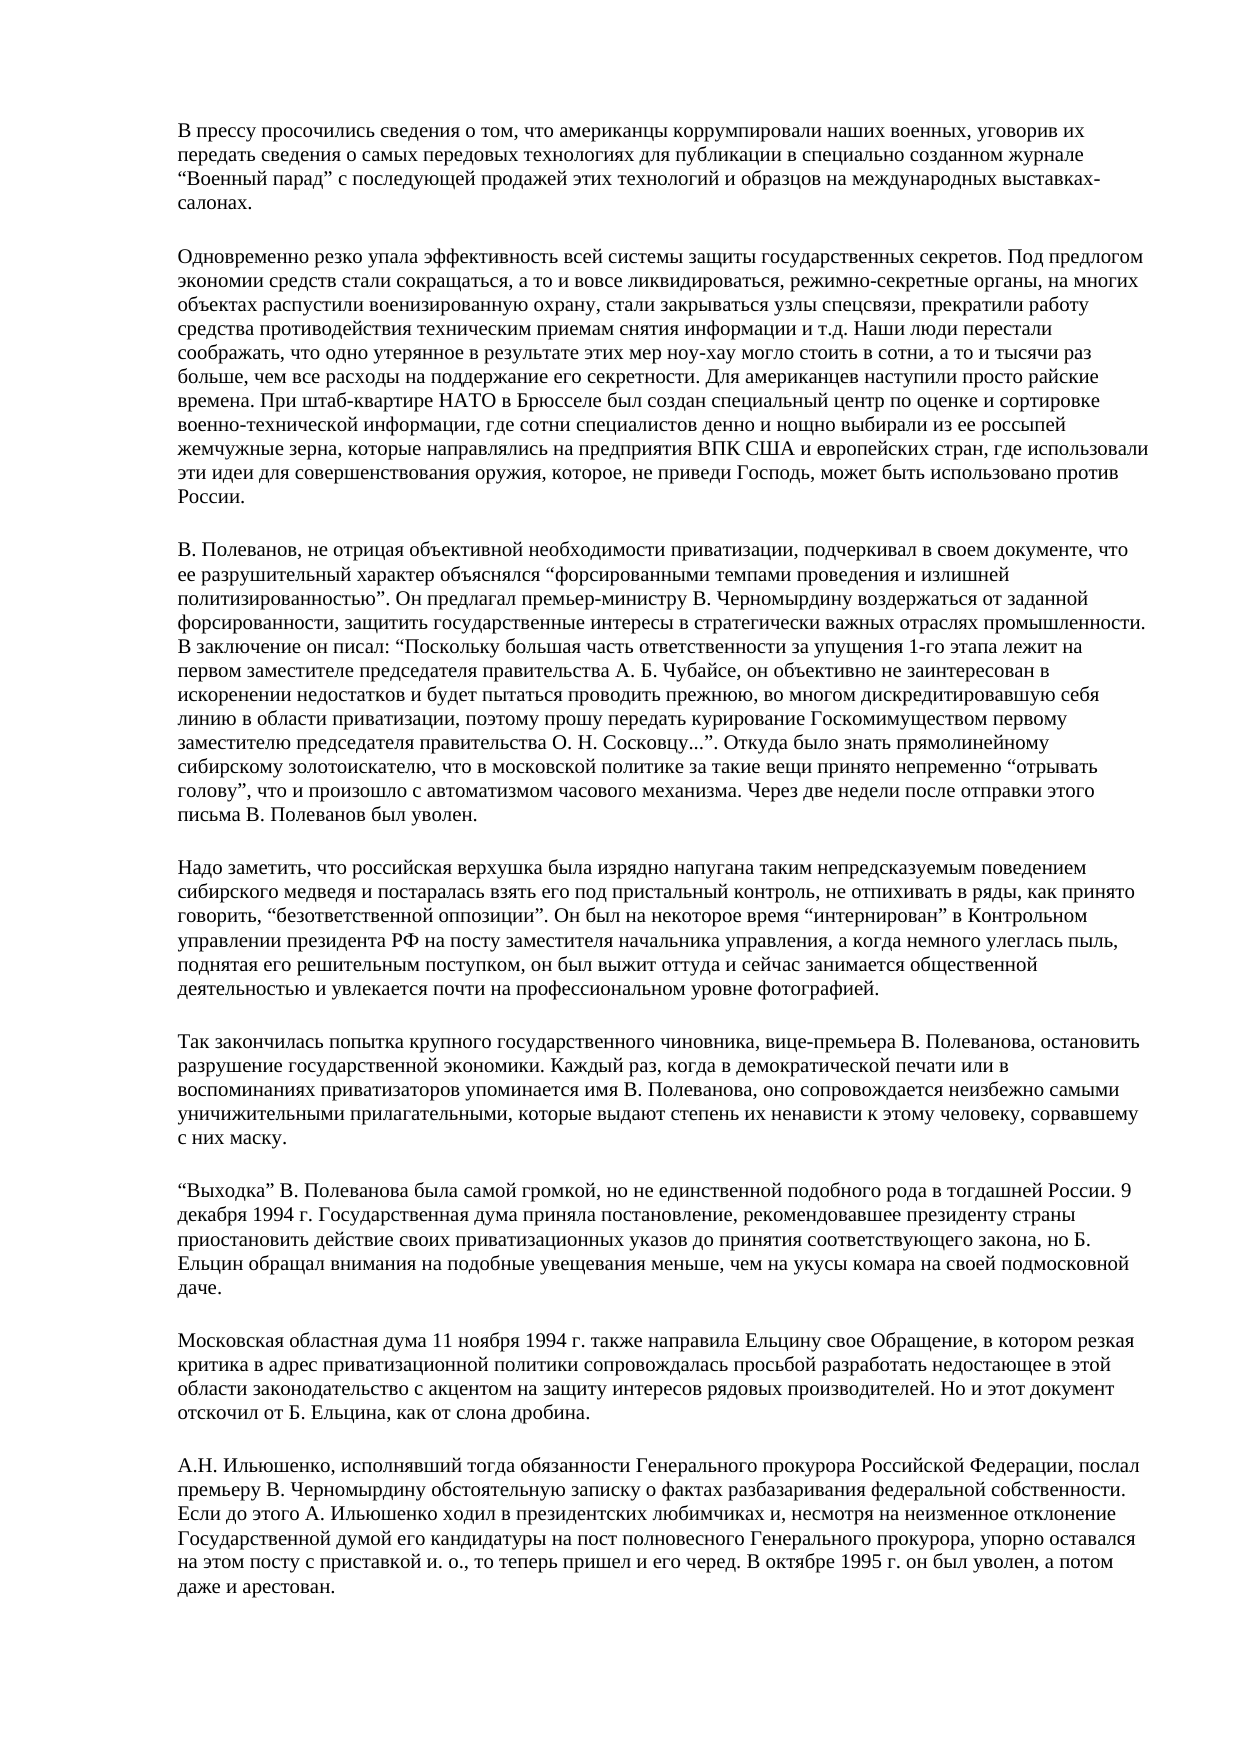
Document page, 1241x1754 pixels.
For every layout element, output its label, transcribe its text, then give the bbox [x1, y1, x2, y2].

text В. Полеванов, не отрицая объективной необходимости приватизации, подчеркивал в своем документе, что ее разрушительный характер объяснялся “форсированными темпами проведения и излишней политизированностью”. Он предлагал премьер-министру В. Черномырдину воздержаться от заданной форсированности, защитить государственные интересы в стратегически важных отраслях промышленности. В заключение он писал: “Поскольку большая часть ответственности за упущения 1-го этапа лежит на первом заместителе председателя правительства А. Б. Чубайсе, он объективно не заинтересован в искоренении недостатков и будет пытаться проводить прежнюю, во многом дискредитировавшую себя линию в области приватизации, поэтому прошу передать курирование Госкомимуществом первому заместителю председателя правительства О. Н. Сосковцу...”. Откуда было знать прямолинейному сибирскому золотоискателю, что в московской политике за такие вещи принято непременно “отрывать голову”, что и произошло с автоматизмом часового механизма. Через две недели после отправки этого письма В. Полеванов был уволен. [177, 537, 1152, 826]
text А.Н. Ильюшенко, исполнявший тогда обязанности Генерального прокурора Российской Федерации, послал премьеру В. Черномырдину обстоятельную записку о фактах разбазаривания федеральной собственности. Если до этого А. Ильюшенко ходил в президентских любимчиках и, несмотря на неизменное отклонение Государственной думой его кандидатуры на пост полновесного Генерального прокурора, упорно оставался на этом посту с приставкой и. о., то теперь пришел и его черед. В октябре 1995 г. он был уволен, а потом даже и арестован. [177, 1453, 1152, 1598]
text Надо заметить, что российская верхушка была изрядно напугана таким непредсказуемым поведением сибирского медведя и постаралась взять его под пристальный контроль, не отпихивать в ряды, как принято говорить, “безответственной оппозиции”. Он был на некоторое время “интернирован” в Контрольном управлении президента РФ на посту заместителя начальника управления, а когда немного улеглась пыль, поднятая его решительным поступком, он был выжит оттуда и сейчас занимается общественной деятельностью и увлекается почти на профессиональном уровне фотографией. [177, 855, 1152, 1000]
text Одновременно резко упала эффективность всей системы защиты государственных секретов. Под предлогом экономии средств стали сокращаться, а то и вовсе ликвидироваться, режимно-секретные органы, на многих объектах распустили военизированную охрану, стали закрываться узлы спецсвязи, прекратили работу средства противодействия техническим приемам снятия информации и т.д. Наши люди перестали соображать, что одно утерянное в результате этих мер ноу-хау могло стоить в сотни, а то и тысячи раз больше, чем все расходы на поддержание его секретности. Для американцев наступили просто райские времена. При штаб-квартире НАТО в Брюсселе был создан специальный центр по оценке и сортировке военно-технической информации, где сотни специалистов денно и нощно выбирали из ее россыпей жемчужные зерна, которые направлялись на предприятия ВПК США и европейских стран, где использовали эти идеи для совершенствования оружия, которое, не приведи Господь, может быть использовано против России. [177, 243, 1152, 508]
text В прессу просочились сведения о том, что американцы коррумпировали наших военных, уговорив их передать сведения о самых передовых технологиях для публикации в специально созданном журнале “Военный парад” с последующей продажей этих технологий и образцов на международных выставках-салонах. [177, 118, 1152, 214]
text “Выходка” В. Полеванова была самой громкой, но не единственной подобного рода в тогдашней России. 9 декабря 1994 г. Государственная дума приняла постановление, рекомендовавшее президенту страны приостановить действие своих приватизационных указов до принятия соответствующего закона, но Б. Ельцин обращал внимания на подобные увещевания меньше, чем на укусы комара на своей подмосковной даче. [177, 1178, 1152, 1299]
text Так закончилась попытка крупного государственного чиновника, вице-премьера В. Полеванова, остановить разрушение государственной экономики. Каждый раз, когда в демократической печати или в воспоминаниях приватизаторов упоминается имя В. Полеванова, оно сопровождается неизбежно самыми уничижительными прилагательными, которые выдают степень их ненависти к этому человеку, сорвавшему с них маску. [177, 1029, 1152, 1149]
text Московская областная дума 11 ноября 1994 г. также направила Ельцину свое Обращение, в котором резкая критика в адрес приватизационной политики сопровождалась просьбой разработать недостающее в этой области законодательство с акцентом на защиту интересов рядовых производителей. Но и этот документ отскочил от Б. Ельцина, как от слона дробина. [177, 1328, 1152, 1424]
